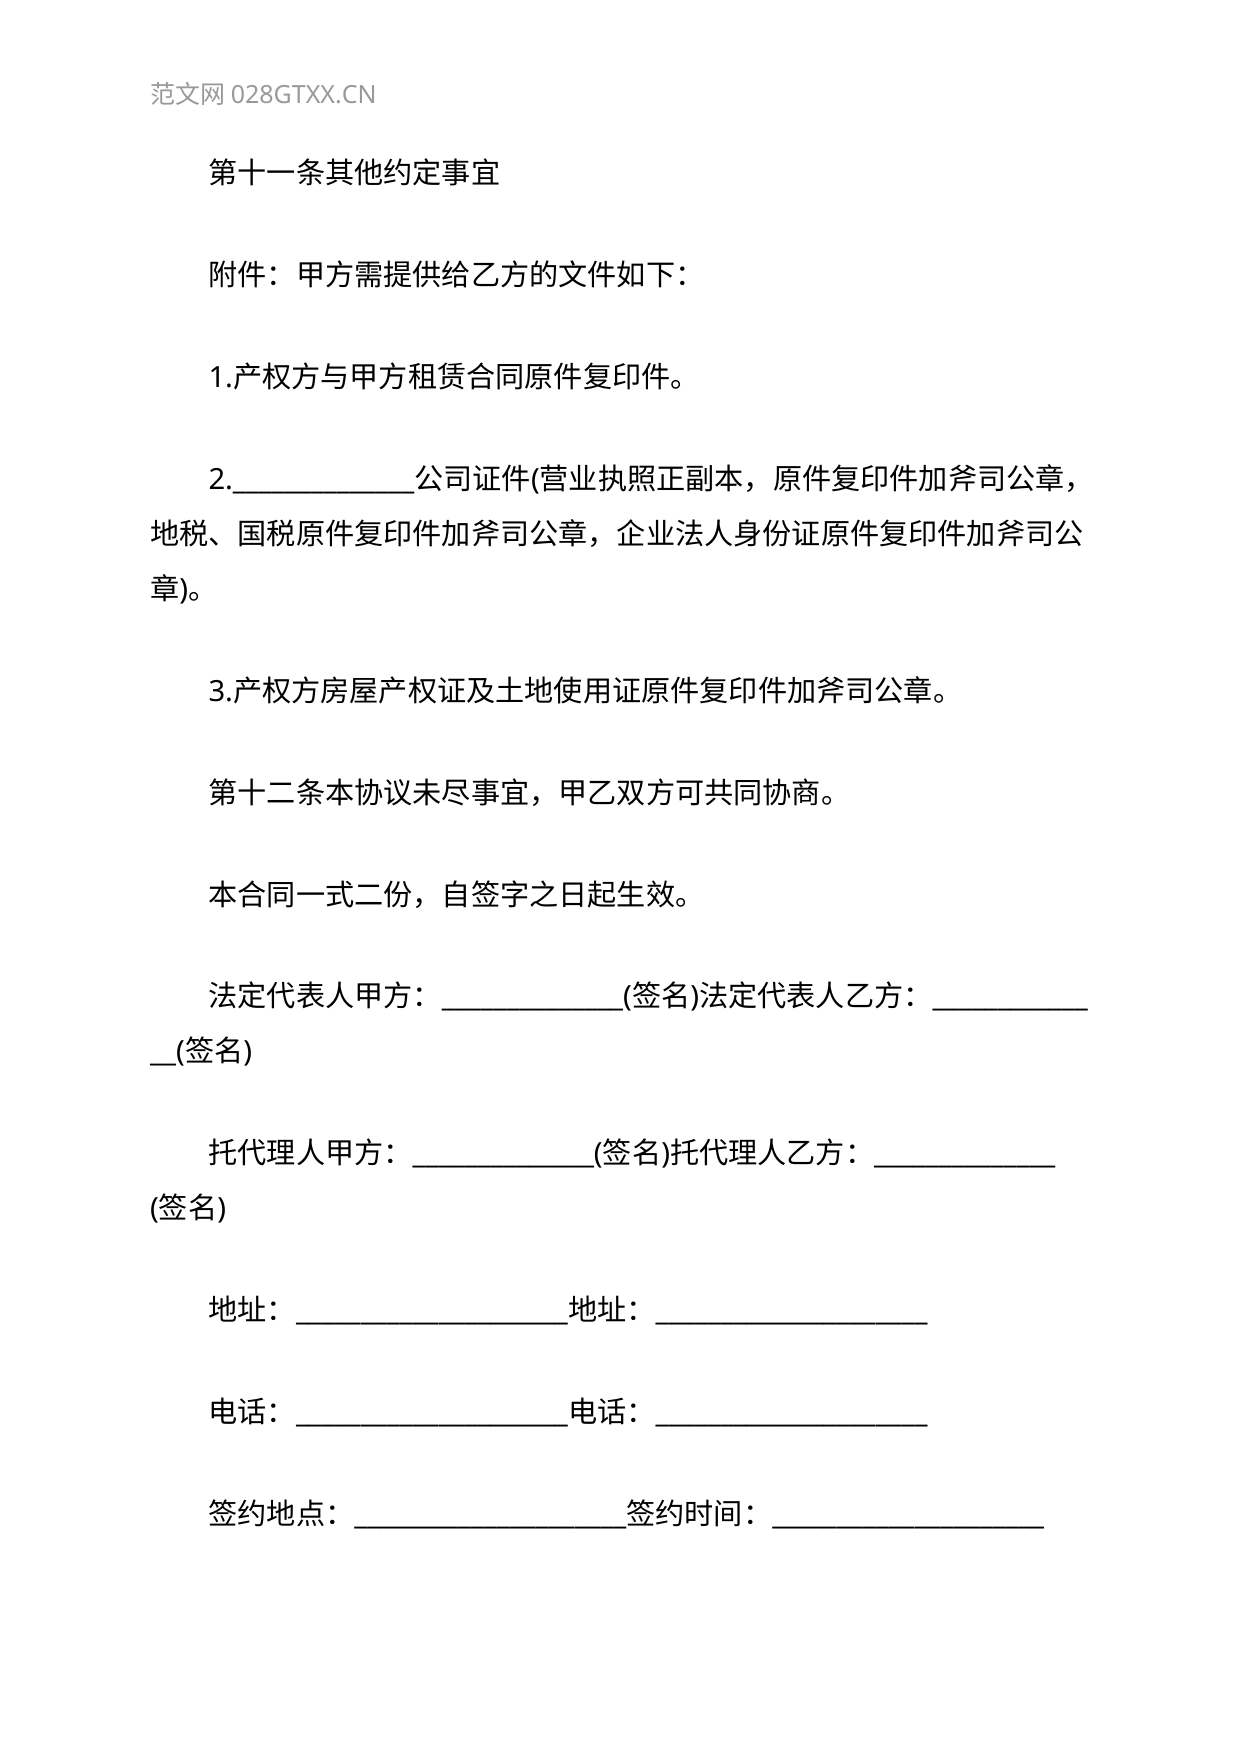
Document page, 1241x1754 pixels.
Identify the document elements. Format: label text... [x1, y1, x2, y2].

text 第十一条其他约定事宜 [150, 150, 1090, 192]
text 签约地点：_____________________签约时间：_____________________ [150, 1491, 1090, 1533]
text 本合同一式二份，自签字之日起生效。 [150, 871, 1090, 913]
text 第十二条本协议未尽事宜，甲乙双方可共同协商。 [150, 769, 1090, 812]
text 附件：甲方需提供给乙方的文件如下： [150, 252, 1090, 294]
text 3.产权方房屋产权证及土地使用证原件复印件加斧司公章。 [150, 667, 1090, 710]
text 法定代表人甲方：______________(签名)法定代表人乙方：______________(签名) [150, 973, 1090, 1070]
text 地址：_____________________地址：_____________________ [150, 1287, 1090, 1329]
text 2.______________公司证件(营业执照正副本，原件复印件加斧司公章，地税、国税原件复印件加斧司公章，企业法人身份证原件复印件加斧司公章)。 [150, 456, 1090, 608]
text 托代理人甲方：______________(签名)托代理人乙方：______________(签名) [150, 1130, 1090, 1227]
text 1.产权方与甲方租赁合同原件复印件。 [150, 353, 1090, 396]
text 电话：_____________________电话：_____________________ [150, 1389, 1090, 1431]
